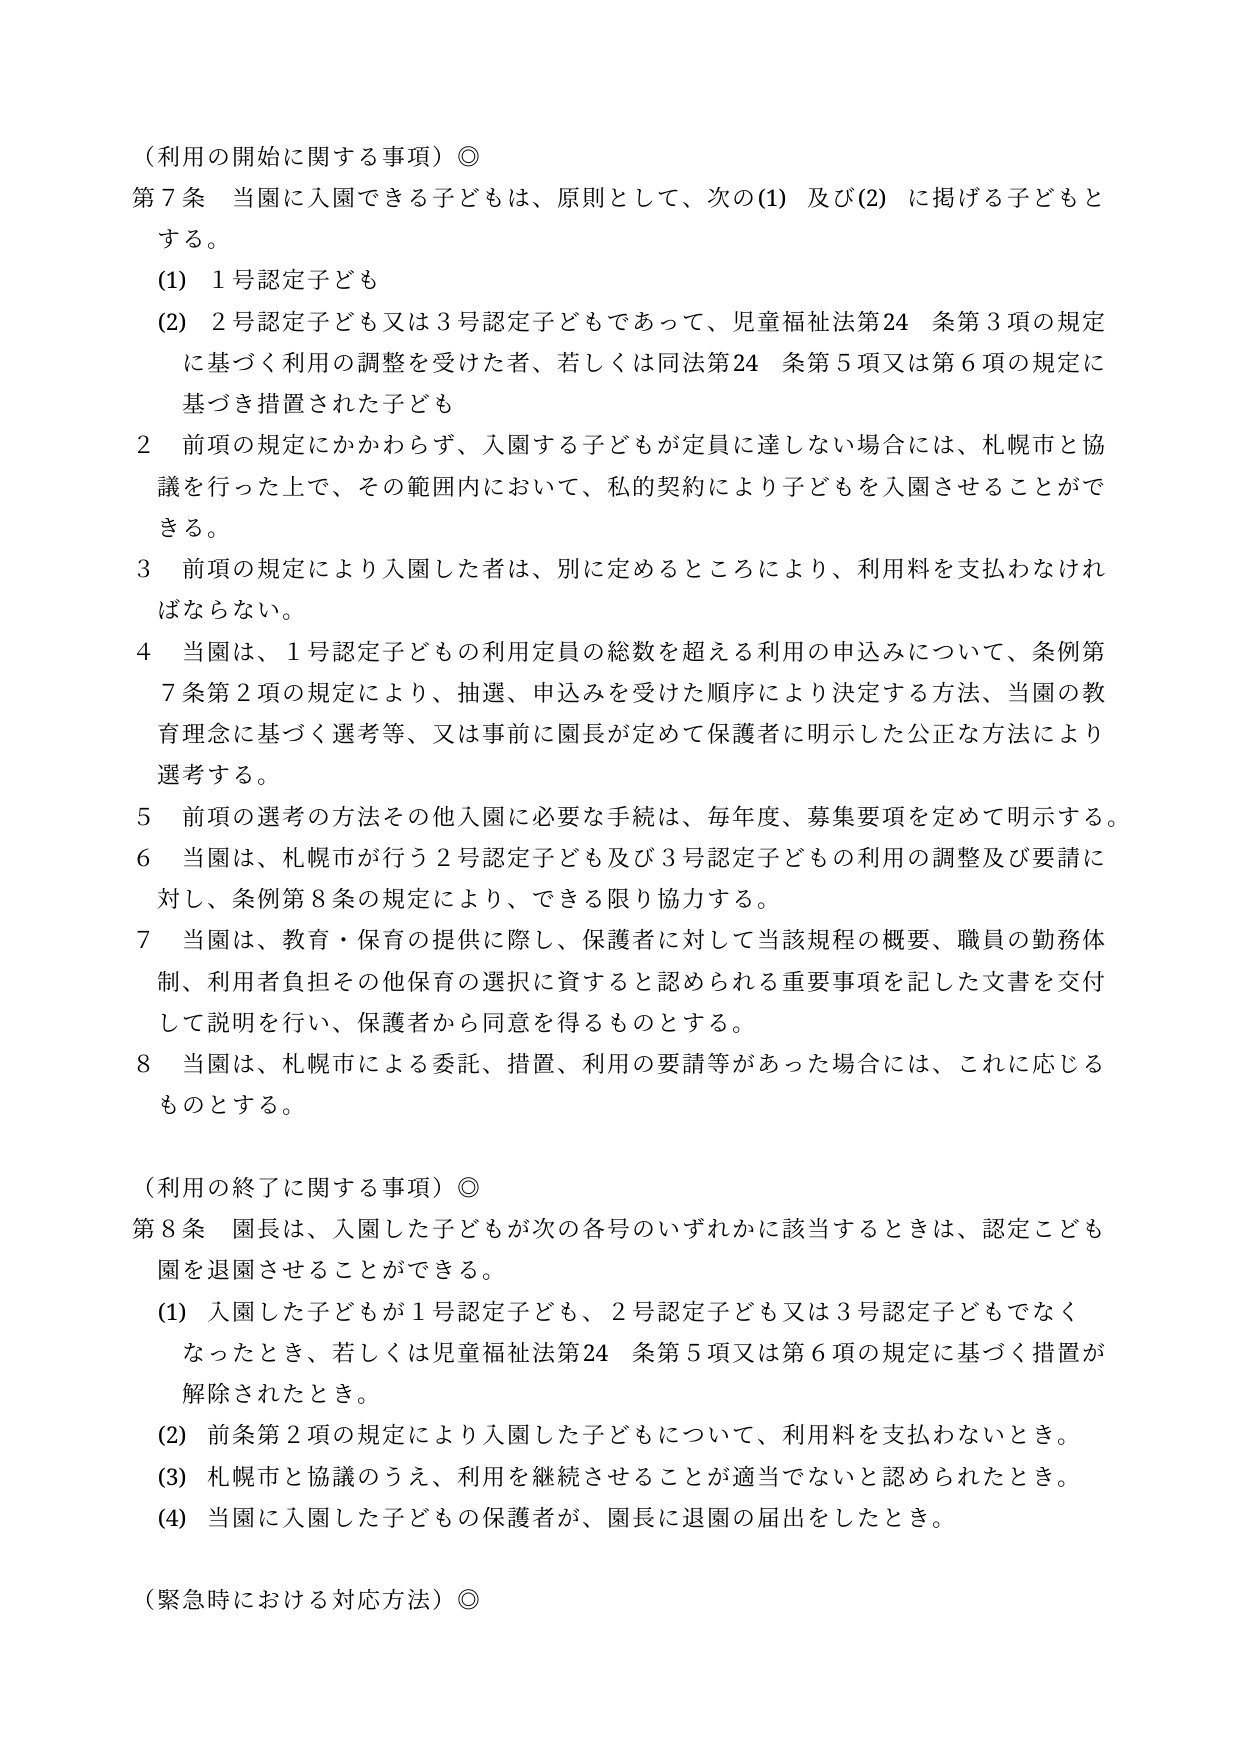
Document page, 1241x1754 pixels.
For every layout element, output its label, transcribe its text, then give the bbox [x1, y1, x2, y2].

text （緊急時における対応方法）◎ [133, 1578, 1108, 1619]
text ６ 当園は、札幌市が行う２号認定子ども及び３号認定子どもの利用の調整及び要請に対し、条例第８条の規定により、できる限り協力する。 [133, 836, 1108, 918]
text ３ 前項の規定により入園した者は、別に定めるところにより、利用料を支払わなければならない。 [133, 547, 1108, 629]
text (1) １号認定子ども [133, 258, 1108, 299]
text ７ 当園は、教育・保育の提供に際し、保護者に対して当該規程の概要、職員の勤務体制、利用者負担その他保育の選択に資すると認められる重要事項を記した文書を交付して説明を行い、保護者から同意を得るものとする。 [133, 918, 1108, 1042]
text 第７条 当園に入園できる子どもは、原則として、次の(1)及び(2)に掲げる子どもとする。 [133, 176, 1108, 258]
text (1) 入園した子どもが１号認定子ども、２号認定子ども又は３号認定子どもでなくなったとき、若しくは児童福祉法第24条第５項又は第６項の規定に基づく措置が解除されたとき。 [133, 1289, 1108, 1413]
text （利用の終了に関する事項）◎ [133, 1166, 1108, 1207]
text (2) 前条第２項の規定により入園した子どもについて、利用料を支払わないとき。 [133, 1413, 1108, 1454]
text ４ 当園は、１号認定子どもの利用定員の総数を超える利用の申込みについて、条例第７条第２項の規定により、抽選、申込みを受けた順序により決定する方法、当園の教育理念に基づく選考等、又は事前に園長が定めて保護者に明示した公正な方法により選考する。 [133, 629, 1108, 794]
text 第８条 園長は、入園した子どもが次の各号のいずれかに該当するときは、認定こども園を退園させることができる。 [133, 1207, 1108, 1289]
text ８ 当園は、札幌市による委託、措置、利用の要請等があった場合には、これに応じるものとする。 [133, 1042, 1108, 1124]
text (2) ２号認定子ども又は３号認定子どもであって、児童福祉法第24条第３項の規定に基づく利用の調整を受けた者、若しくは同法第24条第５項又は第６項の規定に基づき措置された子ども [158, 299, 1108, 423]
text ２ 前項の規定にかかわらず、入園する子どもが定員に達しない場合には、札幌市と協議を行った上で、その範囲内において、私的契約により子どもを入園させることができる。 [133, 423, 1108, 547]
text （利用の開始に関する事項）◎ [133, 134, 1108, 176]
text (3) 札幌市と協議のうえ、利用を継続させることが適当でないと認められたとき。 [158, 1454, 1108, 1496]
text (4) 当園に入園した子どもの保護者が、園長に退園の届出をしたとき。 [133, 1496, 1108, 1537]
text ５ 前項の選考の方法その他入園に必要な手続は、毎年度、募集要項を定めて明示する。 [133, 794, 1108, 836]
